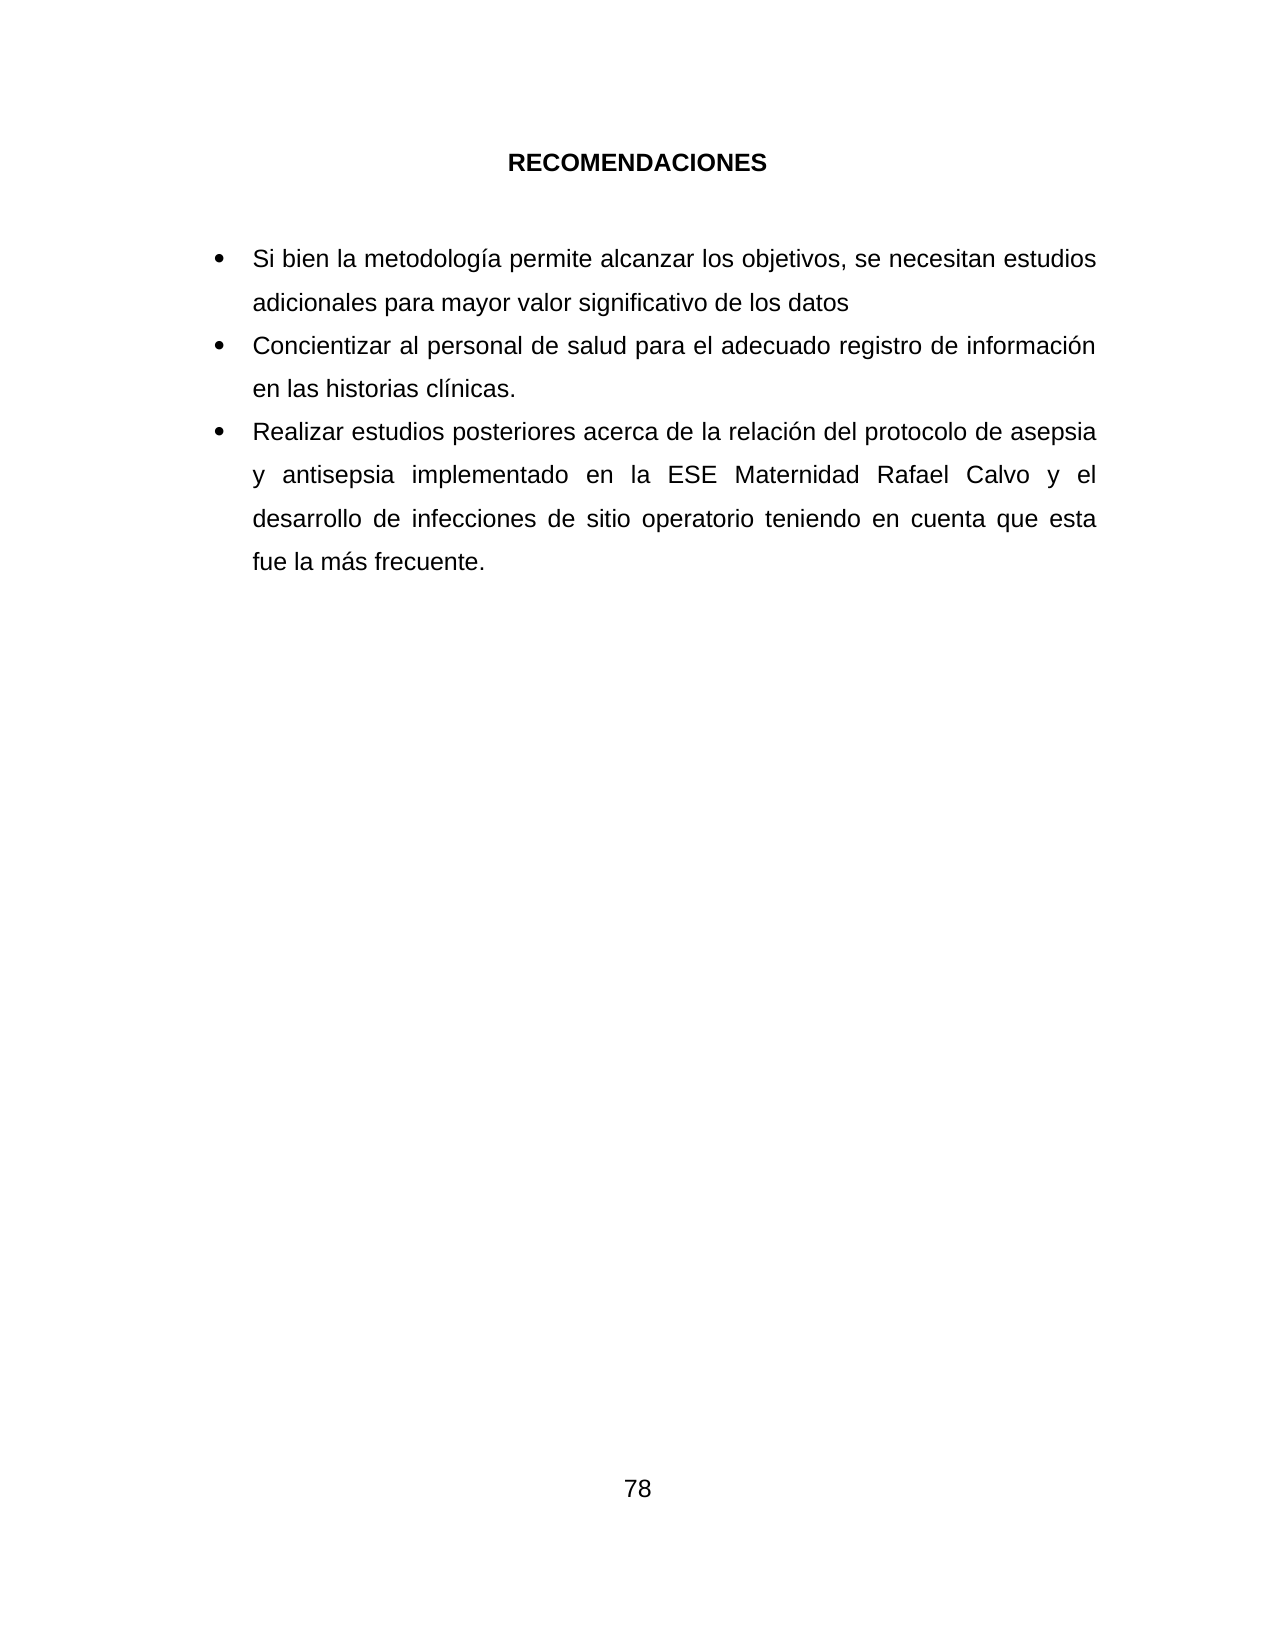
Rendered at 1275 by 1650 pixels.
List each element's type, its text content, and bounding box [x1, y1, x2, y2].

list Realizar estudios posteriores acerca de la relación del protocolo de asepsia y antisepsia implementado en la ESE Maternidad Rafael Calvo y el desarrollo de infecciones de sitio operatorio teniendo en cuenta que esta fue la más frecuente. [215, 417, 1098, 575]
subtitle RECOMENDACIONES [177, 148, 1098, 176]
list Si bien la metodología permite alcanzar los objetivos, se necesitan estudios adicionales para mayor valor significativo de los datos [215, 244, 1098, 316]
list Concientizar al personal de salud para el adecuado registro de información en las historias clínicas. [215, 331, 1098, 403]
